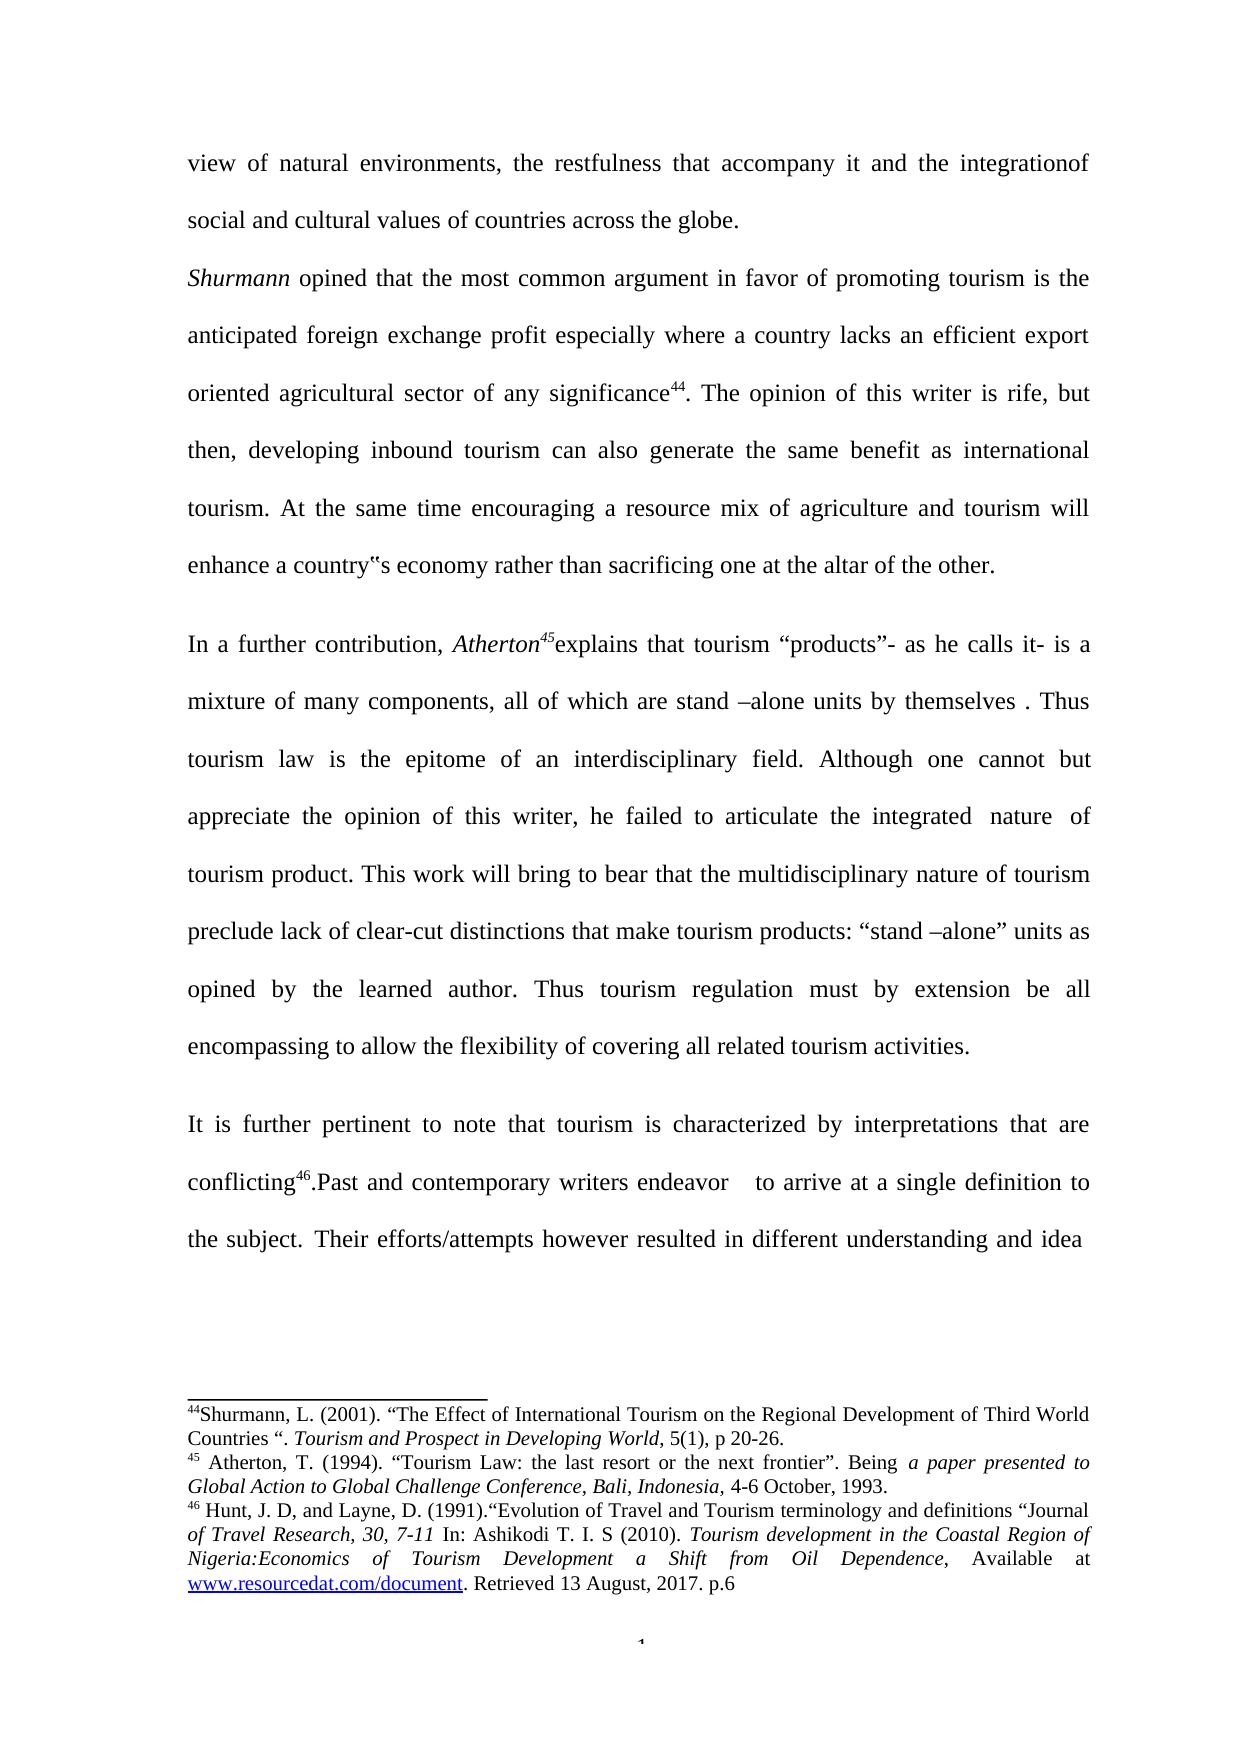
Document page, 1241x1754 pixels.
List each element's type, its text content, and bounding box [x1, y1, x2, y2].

text In a further contribution, Atherton45explains that tourism “products”- as he calls it- is a mixture of many components, all of which are stand –alone units by themselves . Thus tourism law is the epitome of an interdisciplinary field. Although one cannot but appreciate the opinion of this writer, he failed to articulate the integrated nature of tourism product. This work will bring to bear that the multidisciplinary nature of tourism preclude lack of clear-cut distinctions that make tourism products: “stand –alone” units as opined by the learned author. Thus tourism regulation must by extension be all encompassing to allow the flexibility of covering all related tourism activities. [187, 629, 1091, 1060]
text 46 Hunt, J. D, and Layne, D. (1991).“Evolution of Travel and Tourism terminology and definitions “Journal of Travel Research, 30, 7-11 In: Ashikodi T. I. S (2010). Tourism development in the Coastal Region of Nigeria:Economics of Tourism Development a Shift from Oil Dependence, Available at www.resourcedat.com/document. Retrieved 13 August, 2017. p.6 [187, 1498, 1091, 1594]
text view of natural environments, the restfulness that accompany it and the integrationof social and cultural values of countries across the globe. [187, 148, 1091, 234]
text It is further pertinent to note that tourism is characterized by interpretations that are conflicting46.Past and contemporary writers endeavor to arrive at a single definition to the subject. Their efforts/attempts however resulted in different understanding and idea [187, 1109, 1091, 1253]
text Shurmann opined that the most common argument in favor of promoting tourism is the anticipated foreign exchange profit especially where a country lacks an efficient export oriented agricultural sector of any significance44. The opinion of this writer is rife, but then, developing inbound tourism can also generate the same benefit as international tourism. At the same time encouraging a resource mix of agriculture and tourism will enhance a country‟s economy rather than sacrificing one at the altar of the other. [187, 263, 1091, 579]
text 44Shurmann, L. (2001). “The Effect of International Tourism on the Regional Development of Third World Countries “. Tourism and Prospect in Developing World, 5(1), p 20-26. [187, 1402, 1091, 1450]
text 45 Atherton, T. (1994). “Tourism Law: the last resort or the next frontier”. Being a paper presented to Global Action to Global Challenge Conference, Bali, Indonesia, 4-6 October, 1993. [187, 1450, 1090, 1498]
